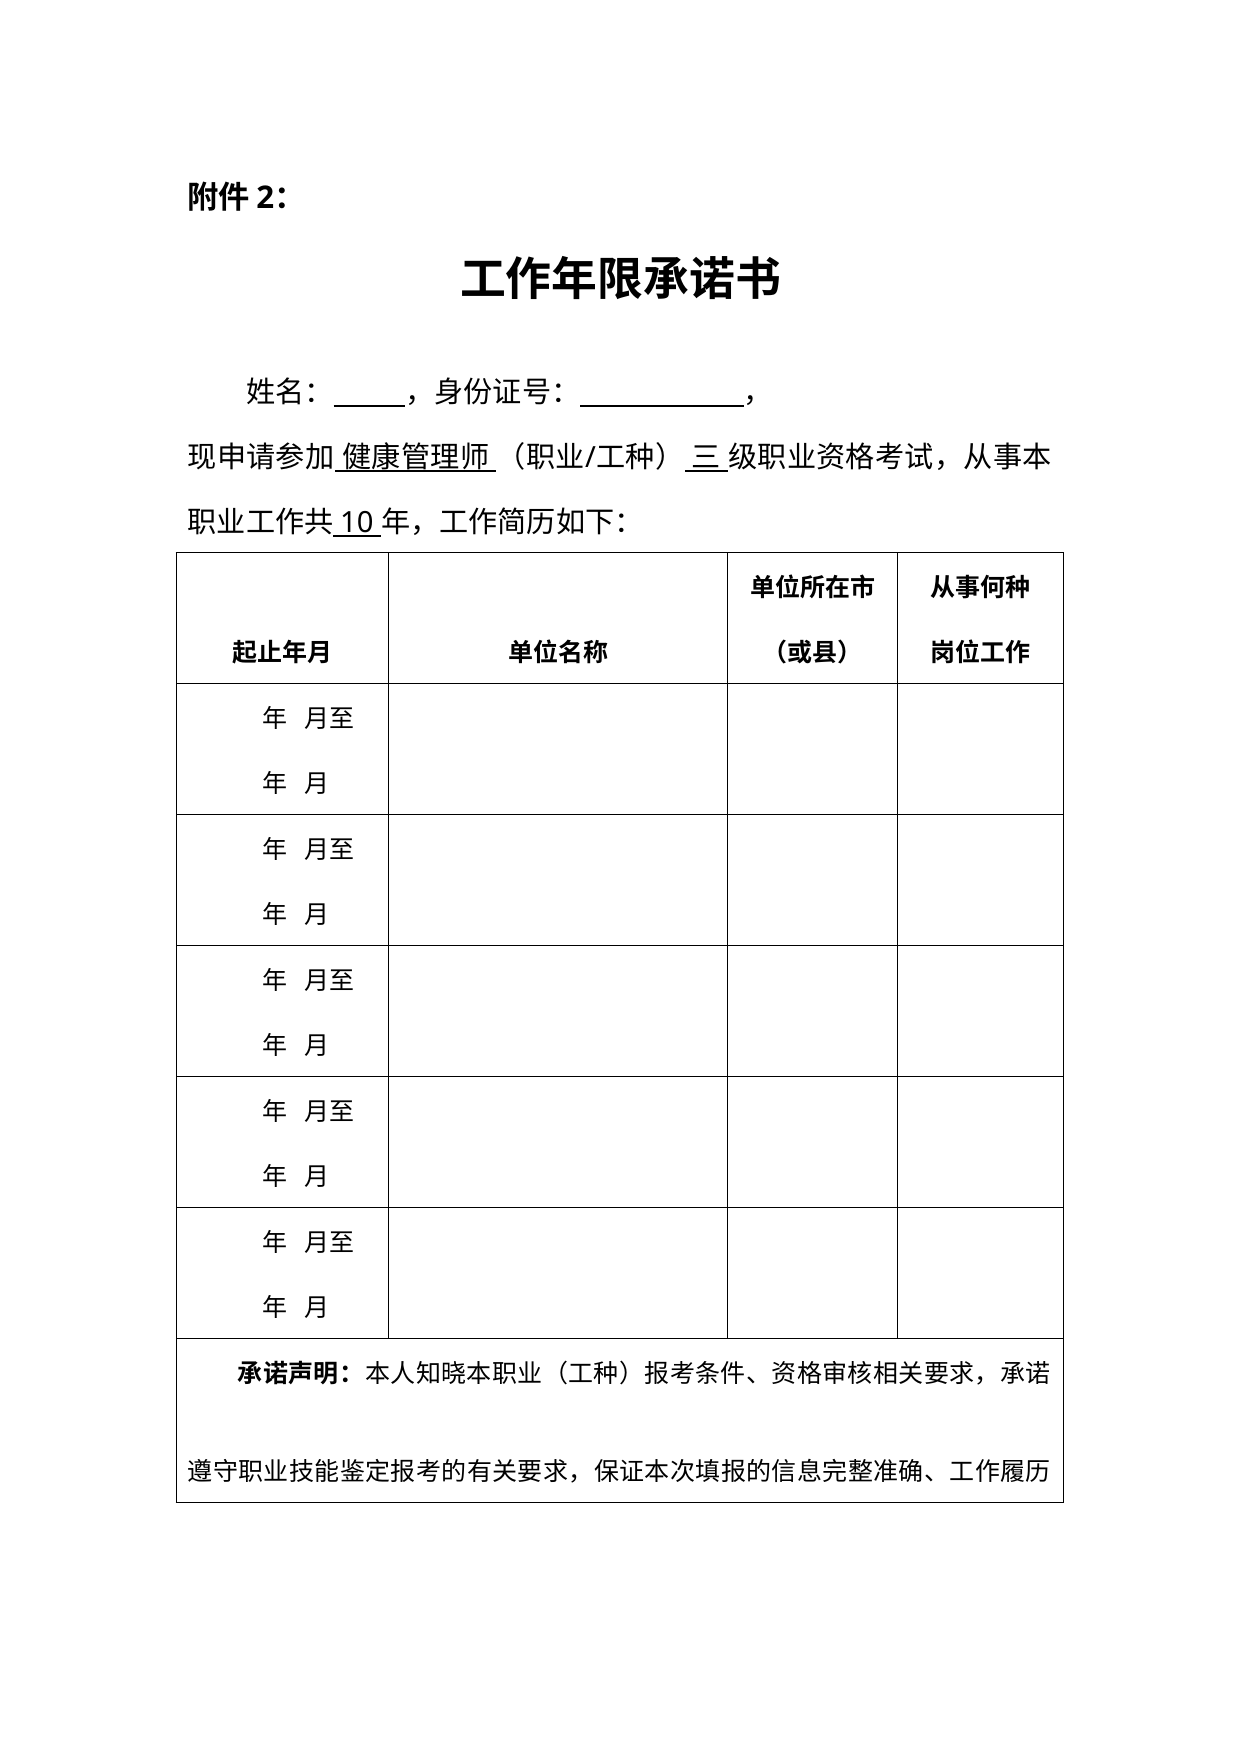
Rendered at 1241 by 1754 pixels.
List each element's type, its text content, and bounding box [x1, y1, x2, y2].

table_cell 年 月至 年 月 [177, 684, 388, 814]
table_cell 年 月至 年 月 [177, 1208, 388, 1338]
table_header 单位所在市 （或县） [728, 553, 897, 683]
table_cell 年 月至 年 月 [177, 1077, 388, 1207]
table_header 单位名称 [389, 553, 727, 683]
table_cell 年 月至 年 月 [177, 946, 388, 1076]
table_cell [389, 1208, 727, 1338]
text 现申请参加 健康管理师 （职业/工种） 三 级职业资格考试，从事本职业工作共 10 年，工作简历如下： [187, 422, 1053, 552]
table_cell [389, 815, 727, 945]
table_cell [389, 684, 727, 814]
text 工作年限承诺书 [187, 227, 1053, 324]
table_cell [389, 946, 727, 1076]
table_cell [177, 1339, 1063, 1502]
table_cell [728, 815, 897, 945]
table_cell [728, 946, 897, 1076]
text 姓名： ，身份证号： ， [187, 357, 1053, 422]
table_header 起止年月 [177, 553, 388, 683]
table_cell [898, 946, 1063, 1076]
table_cell [728, 1208, 897, 1338]
table_cell [728, 1077, 897, 1207]
text 附件2： [187, 162, 1053, 227]
table_cell [389, 1077, 727, 1207]
table_cell [898, 1208, 1063, 1338]
table_header 从事何种 岗位工作 [898, 553, 1063, 683]
table_cell [898, 1077, 1063, 1207]
table_cell [728, 684, 897, 814]
table_cell [898, 684, 1063, 814]
table_cell 年 月至 年 月 [177, 815, 388, 945]
table_cell [898, 815, 1063, 945]
